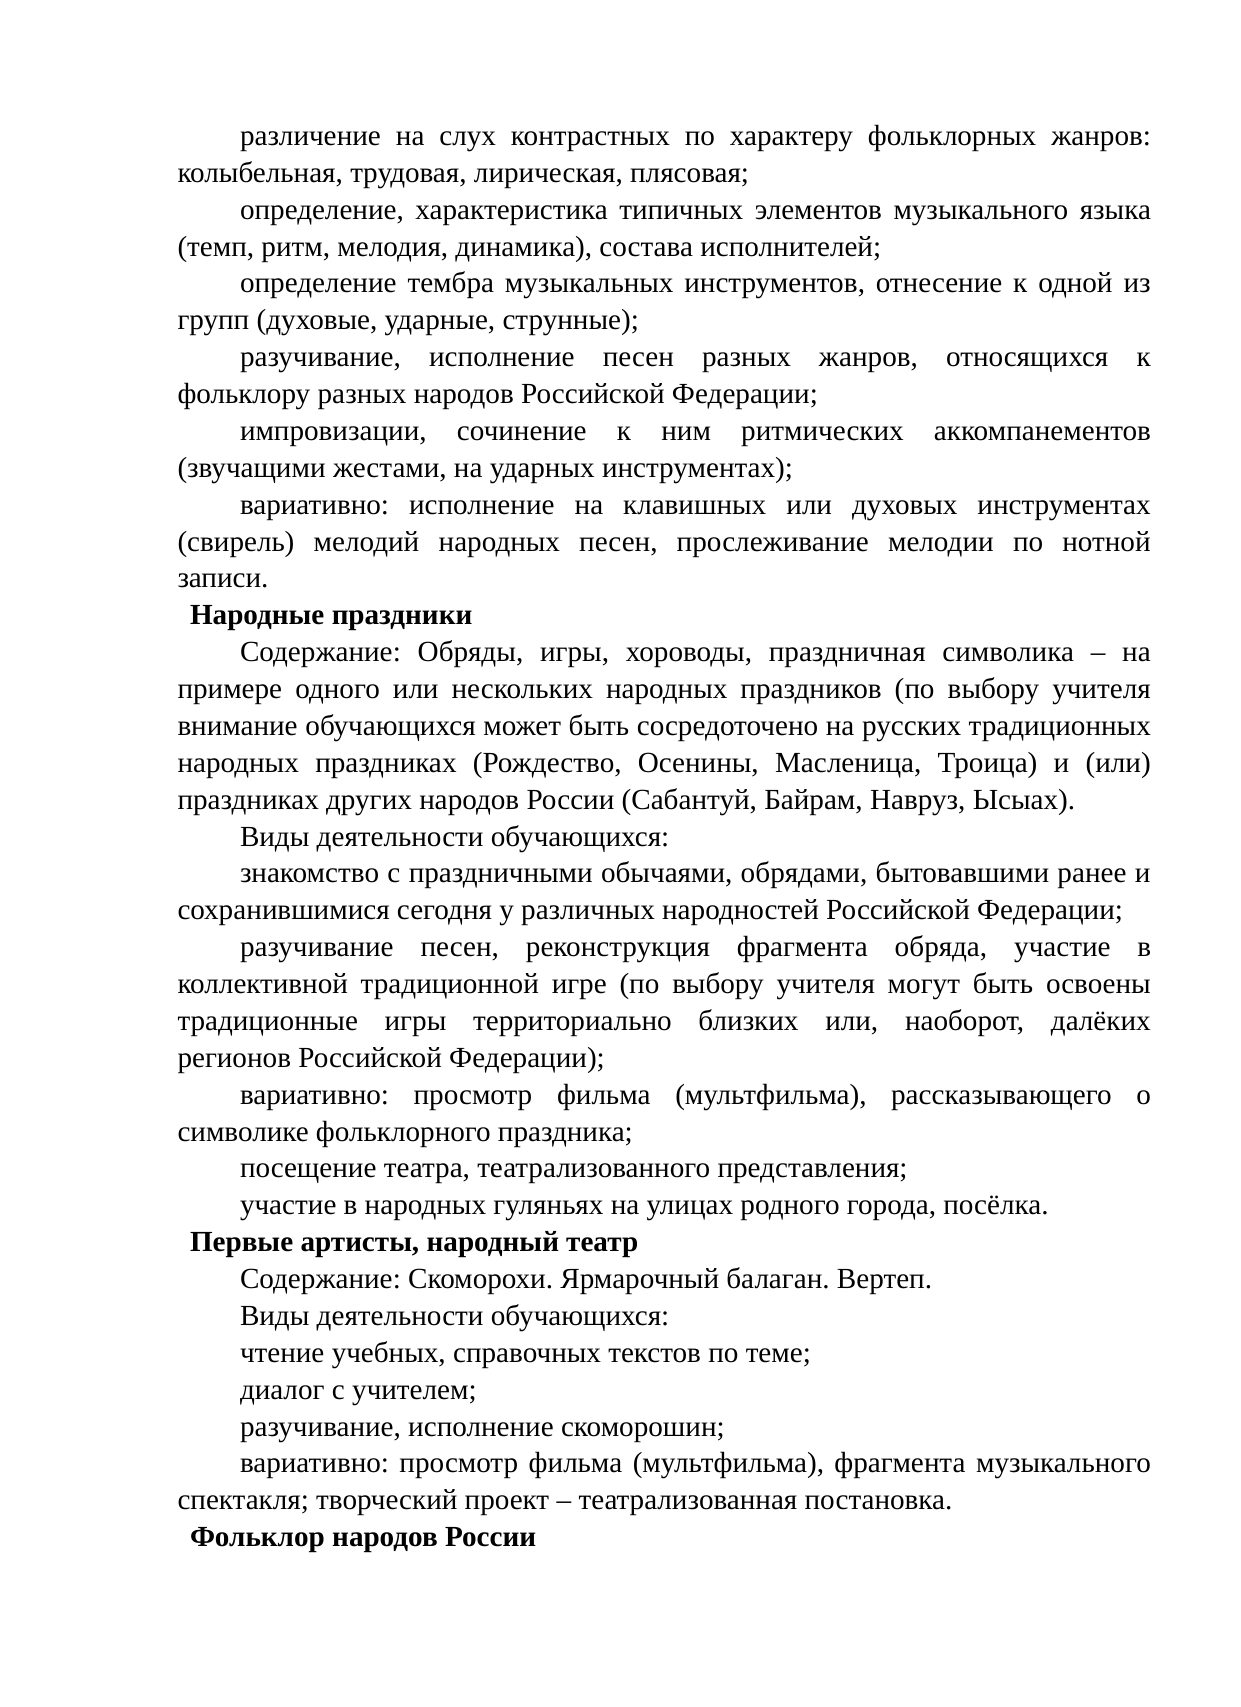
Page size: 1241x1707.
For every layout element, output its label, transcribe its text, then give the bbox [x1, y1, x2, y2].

text Содержание: Скоморохи. Ярмарочный балаган. Вертеп. [177, 1261, 1152, 1295]
text определение тембра музыкальных инструментов, отнесение к одной из групп (духовые, ударные, струнные); [177, 266, 1152, 336]
text Содержание: Обряды, игры, хороводы, праздничная символика – на примере одного или нескольких народных праздников (по выбору учителя внимание обучающихся может быть сосредоточено на русских традиционных народных праздниках (Рождество, Осенины, Масленица, Троица) и (или) праздниках других народов России (Сабантуй, Байрам, Навруз, Ысыах). [177, 634, 1152, 815]
text Фольклор народов России [190, 1519, 1152, 1553]
text знакомство с праздничными обычаями, обрядами, бытовавшими ранее и сохранившимися сегодня у различных народностей Российской Федерации; [177, 856, 1152, 926]
text Виды деятельности обучающихся: [177, 1298, 1152, 1332]
text разучивание, исполнение скоморошин; [177, 1409, 1152, 1442]
text Первые артисты, народный театр [190, 1224, 1152, 1258]
text Народные праздники [190, 597, 1152, 631]
text Виды деятельности обучающихся: [177, 819, 1152, 852]
text разучивание, исполнение песен разных жанров, относящихся к фольклору разных народов Российской Федерации; [177, 339, 1152, 410]
text разучивание песен, реконструкция фрагмента обряда, участие в коллективной традиционной игре (по выбору учителя могут быть освоены традиционные игры территориально близких или, наоборот, далёких регионов Российской Федерации); [177, 929, 1152, 1073]
text определение, характеристика типичных элементов музыкального языка (темп, ритм, мелодия, динамика), состава исполнителей; [177, 192, 1152, 262]
text вариативно: просмотр фильма (мультфильма), рассказывающего о символике фольклорного праздника; [177, 1077, 1152, 1147]
text различение на слух контрастных по характеру фольклорных жанров: колыбельная, трудовая, лирическая, плясовая; [177, 118, 1152, 188]
text посещение театра, театрализованного представления; [177, 1151, 1152, 1184]
text чтение учебных, справочных текстов по теме; [177, 1335, 1152, 1368]
text диалог с учителем; [177, 1372, 1152, 1405]
text вариативно: просмотр фильма (мультфильма), фрагмента музыкального спектакля; творческий проект – театрализованная постановка. [177, 1446, 1152, 1516]
text импровизации, сочинение к ним ритмических аккомпанементов (звучащими жестами, на ударных инструментах); [177, 413, 1152, 483]
text вариативно: исполнение на клавишных или духовых инструментах (свирель) мелодий народных песен, прослеживание мелодии по нотной записи. [177, 487, 1152, 594]
text участие в народных гуляньях на улицах родного города, посёлка. [177, 1187, 1152, 1221]
